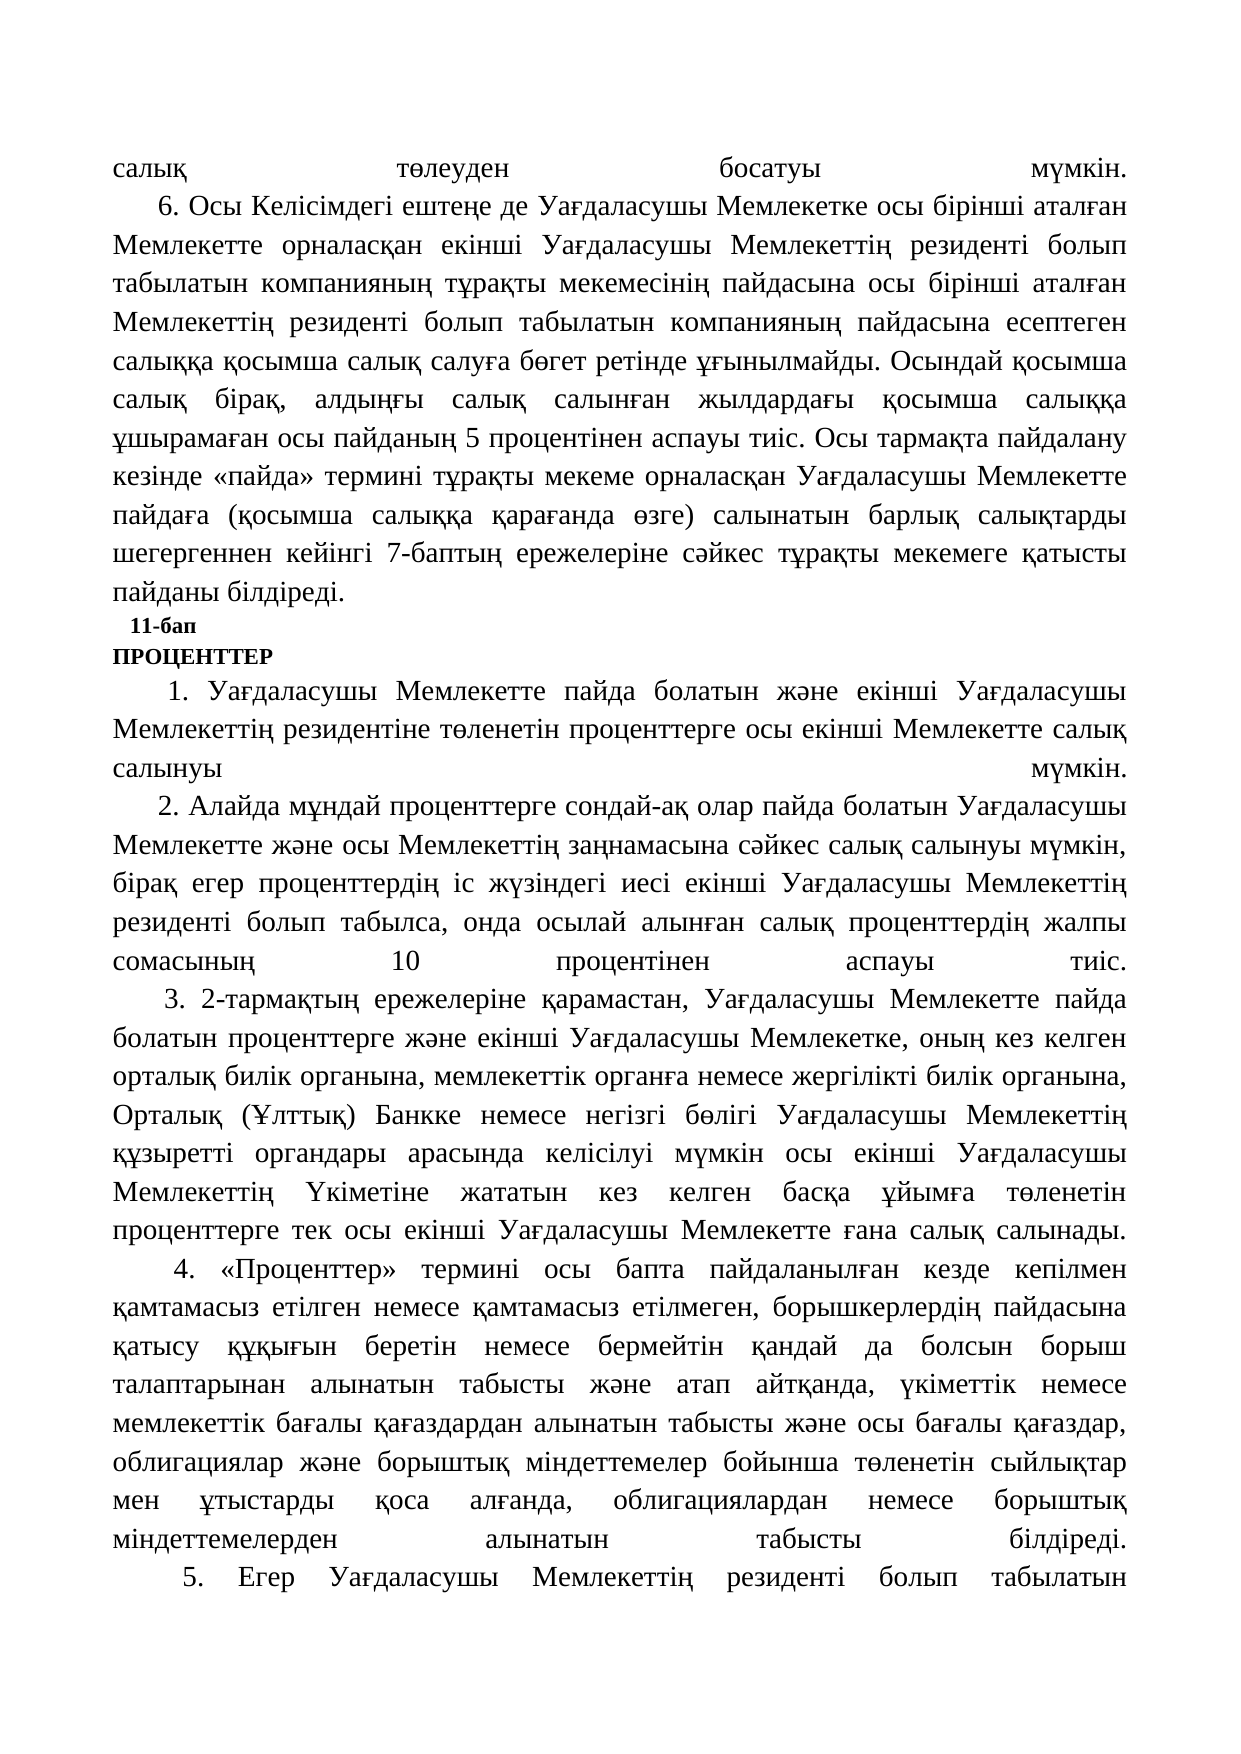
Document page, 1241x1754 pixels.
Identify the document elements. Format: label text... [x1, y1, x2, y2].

text 11-бап ПРОЦЕНТТЕР [112, 612, 1128, 669]
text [112, 673, 1128, 1593]
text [112, 150, 1128, 607]
